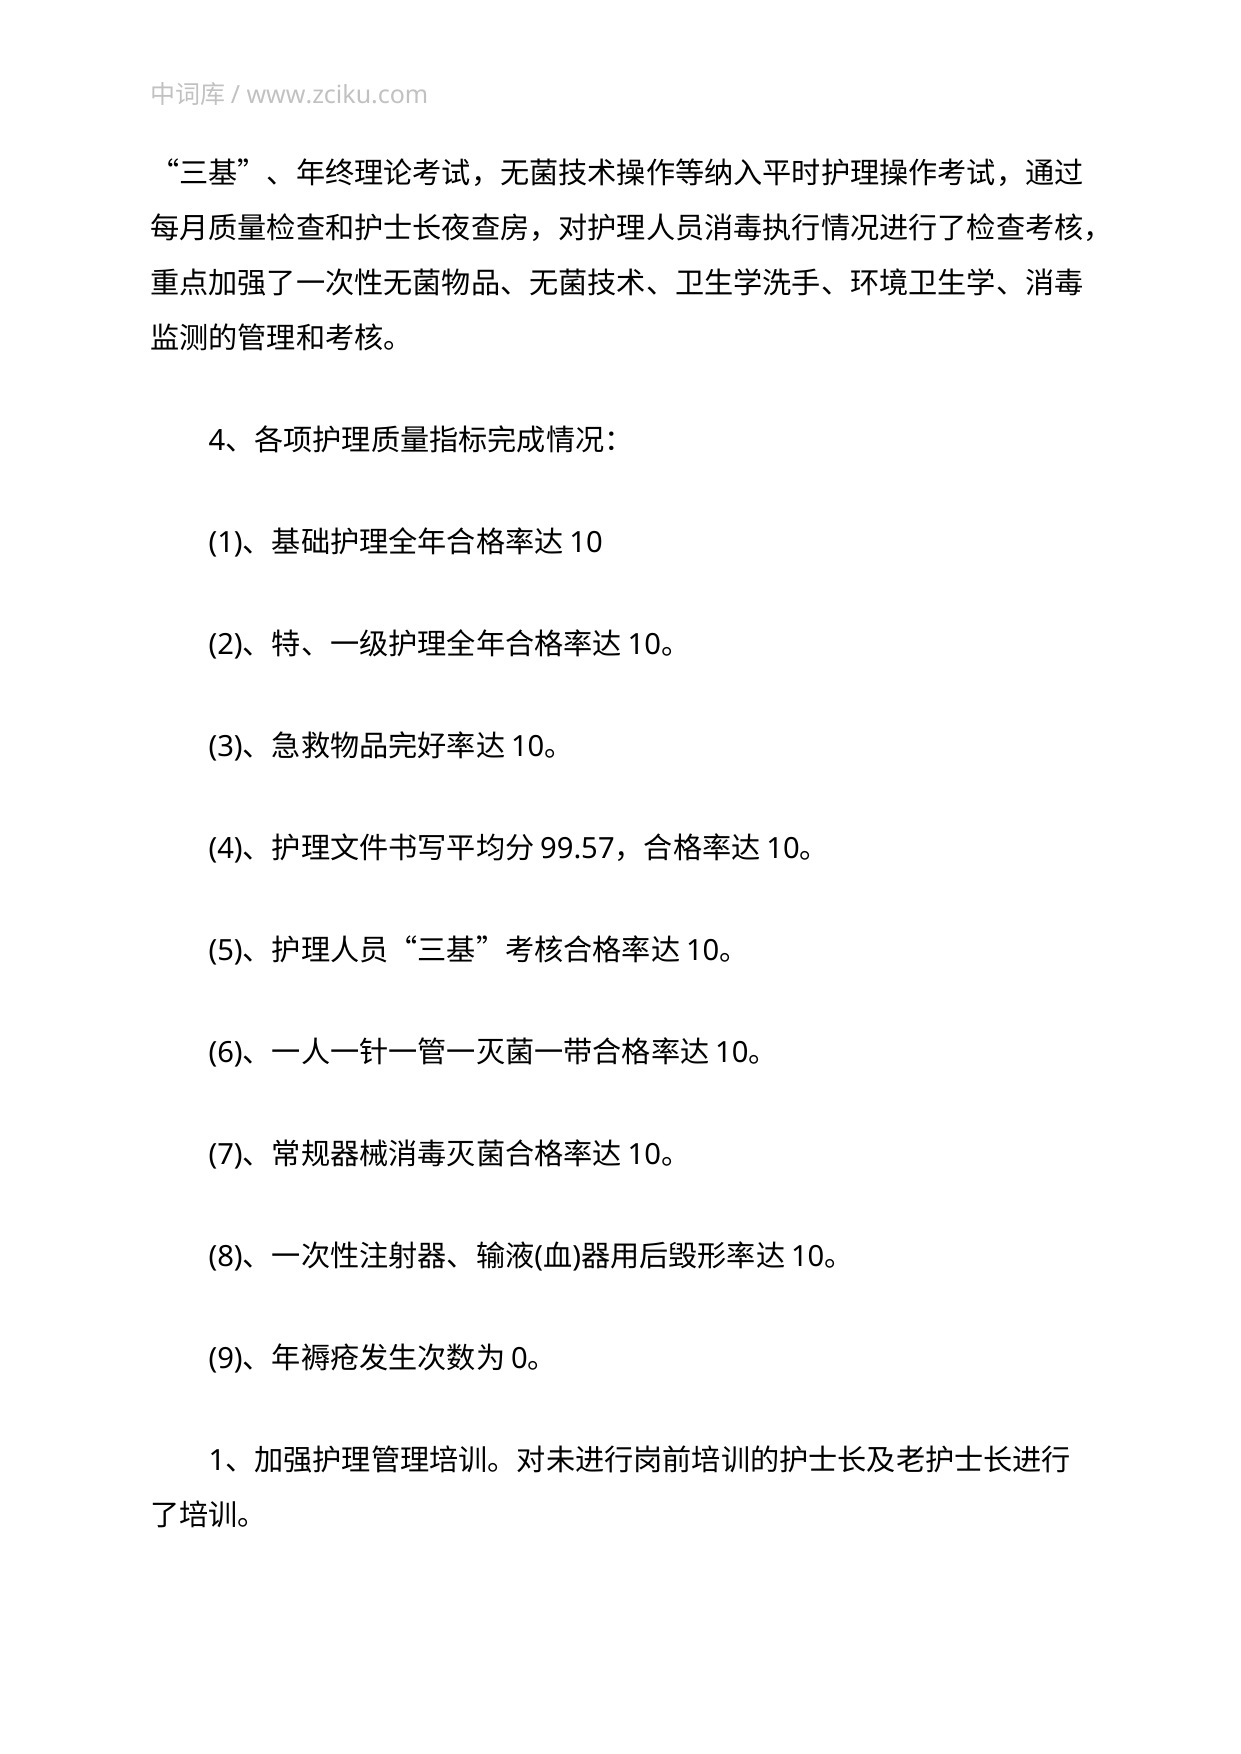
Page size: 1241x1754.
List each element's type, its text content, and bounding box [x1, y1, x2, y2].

text 4、各项护理质量指标完成情况： [150, 416, 1090, 459]
text 1、加强护理管理培训。对未进行岗前培训的护士长及老护士长进行了培训。 [150, 1436, 1090, 1533]
text (2)、特、一级护理全年合格率达10。 [150, 620, 1090, 663]
text (7)、常规器械消毒灭菌合格率达10。 [150, 1130, 1090, 1173]
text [150, 150, 1090, 357]
text (6)、一人一针一管一灭菌一带合格率达10。 [150, 1028, 1090, 1071]
text (5)、护理人员“三基”考核合格率达10。 [150, 926, 1090, 969]
text (8)、一次性注射器、输液(血)器用后毁形率达10。 [150, 1232, 1090, 1275]
text (3)、急救物品完好率达10。 [150, 722, 1090, 765]
text (1)、基础护理全年合格率达10 [150, 518, 1090, 561]
text (9)、年褥疮发生次数为0。 [150, 1334, 1090, 1377]
text (4)、护理文件书写平均分99.57，合格率达10。 [150, 824, 1090, 867]
